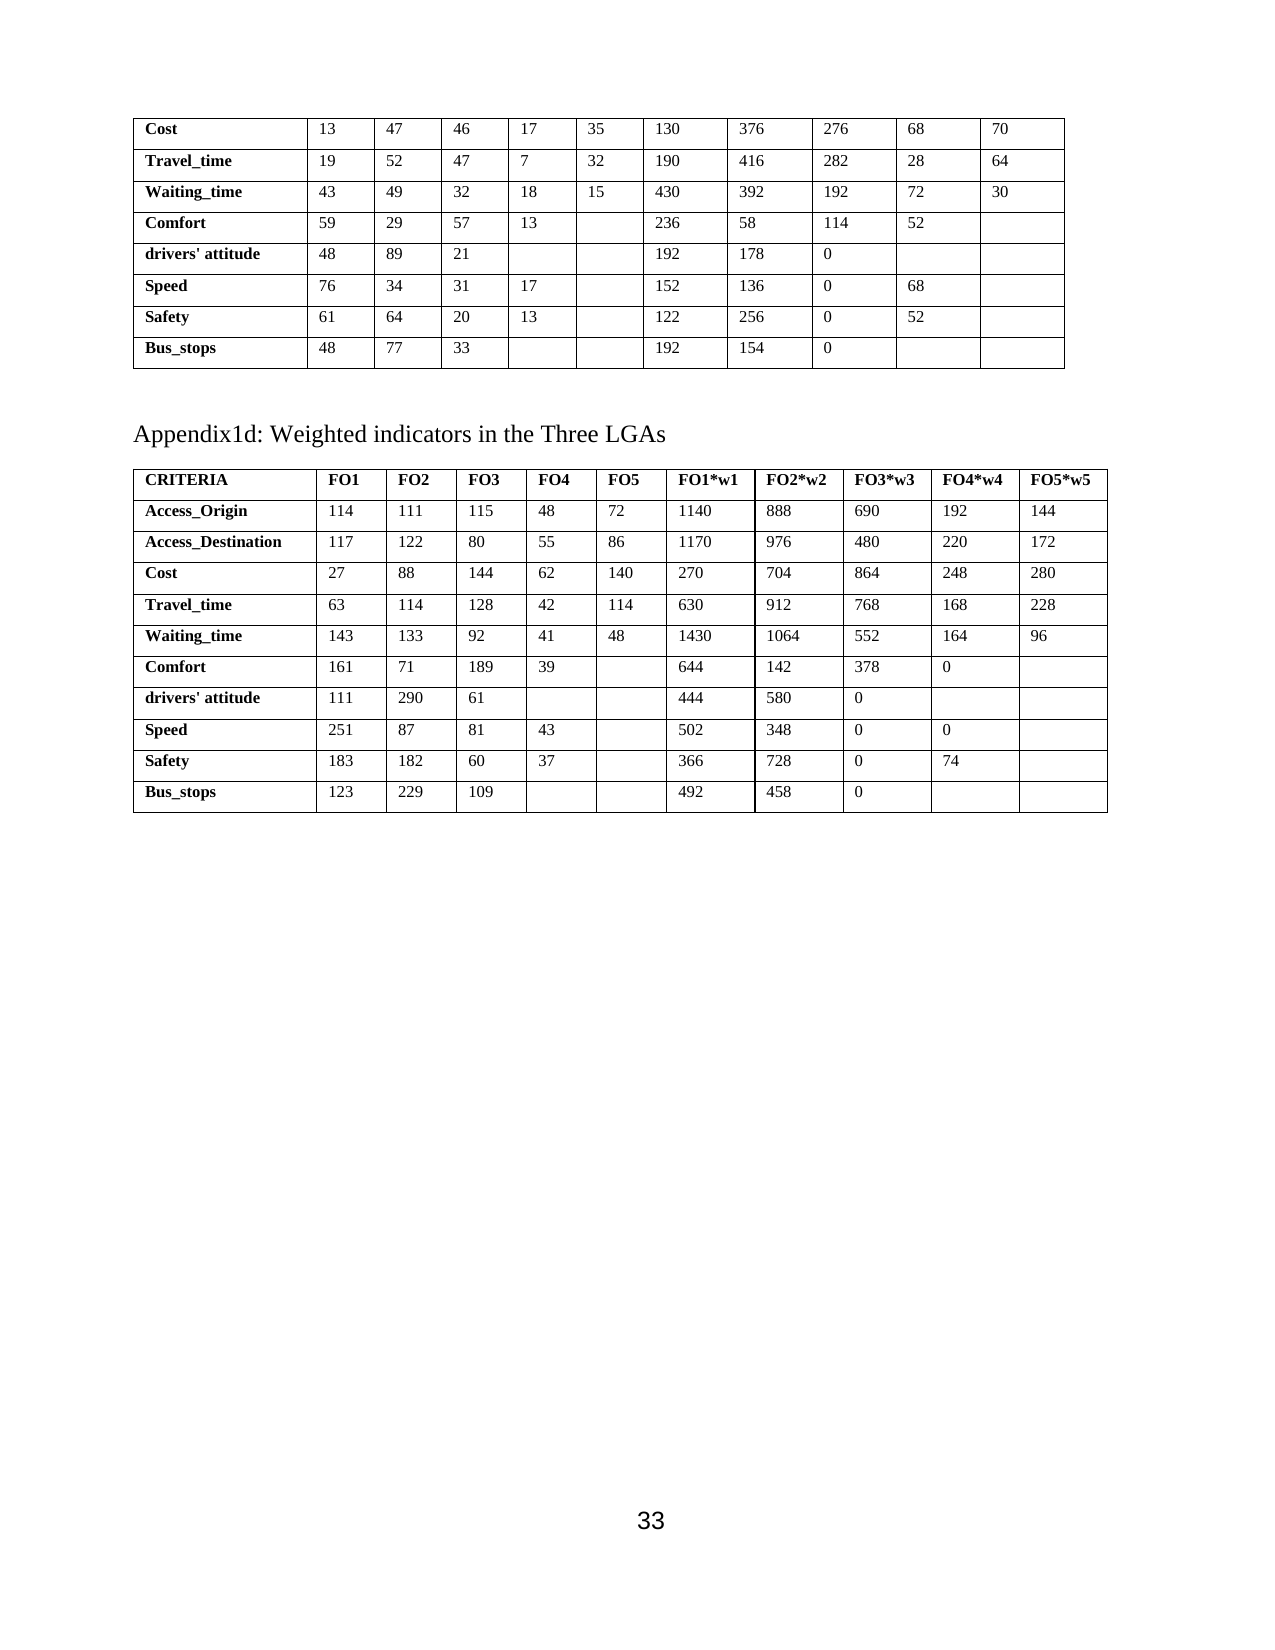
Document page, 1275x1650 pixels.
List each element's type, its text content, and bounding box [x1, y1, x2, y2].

table_cell Waiting_time [134, 626, 316, 656]
table_cell 115 [457, 501, 526, 531]
table_cell 92 [457, 626, 526, 656]
table_cell 366 [667, 751, 754, 781]
table_cell 31 [442, 275, 508, 306]
table_cell 86 [597, 532, 666, 562]
table_cell [597, 657, 666, 687]
table_cell 0 [844, 751, 931, 781]
table_cell 0 [844, 720, 931, 750]
table_cell 178 [728, 244, 812, 274]
table_cell 444 [667, 688, 754, 718]
table_cell [1020, 720, 1107, 750]
table_cell [527, 782, 596, 812]
table_cell 130 [644, 119, 727, 149]
table_cell 17 [509, 275, 576, 306]
table_cell 52 [897, 307, 980, 337]
table_cell 62 [527, 563, 596, 593]
table_cell 290 [387, 688, 456, 718]
table_cell 276 [813, 119, 896, 149]
table_cell 133 [387, 626, 456, 656]
table_cell 580 [756, 688, 843, 718]
table_cell Waiting_time [134, 182, 307, 212]
table_cell 87 [387, 720, 456, 750]
table_cell 13 [509, 213, 576, 243]
table_cell Speed [134, 720, 316, 750]
table_cell 122 [644, 307, 727, 337]
table_cell [1020, 657, 1107, 687]
table_cell 430 [644, 182, 727, 212]
table_header FO1 [317, 470, 386, 500]
table_cell 864 [844, 563, 931, 593]
table_cell 552 [844, 626, 931, 656]
table_cell 0 [813, 307, 896, 337]
table_cell Travel_time [134, 595, 316, 625]
table_cell 168 [932, 595, 1019, 625]
text Appendix1d: Weighted indicators in the Three LGAs [133, 419, 1169, 448]
table_cell [597, 688, 666, 718]
table_cell 128 [457, 595, 526, 625]
table_cell 48 [597, 626, 666, 656]
table_cell 68 [897, 275, 980, 306]
table_cell 114 [597, 595, 666, 625]
table_cell 0 [813, 244, 896, 274]
table_cell 32 [577, 150, 643, 181]
table_cell 220 [932, 532, 1019, 562]
table_cell 182 [387, 751, 456, 781]
table_cell 55 [527, 532, 596, 562]
table_header FO2 [387, 470, 456, 500]
table_cell 33 [442, 338, 508, 368]
table_cell 143 [317, 626, 386, 656]
table_cell 248 [932, 563, 1019, 593]
table_cell [897, 244, 980, 274]
table_header FO5*w5 [1020, 470, 1107, 500]
table_cell 64 [981, 150, 1064, 181]
table_cell 704 [756, 563, 843, 593]
table_cell 72 [597, 501, 666, 531]
table_header FO5 [597, 470, 666, 500]
table_cell 109 [457, 782, 526, 812]
table_cell 183 [317, 751, 386, 781]
table_cell 123 [317, 782, 386, 812]
table_cell 0 [813, 338, 896, 368]
table_cell [981, 338, 1064, 368]
table_cell 190 [644, 150, 727, 181]
table_cell 61 [308, 307, 374, 337]
table_cell 96 [1020, 626, 1107, 656]
table_cell 111 [317, 688, 386, 718]
table_cell 0 [932, 657, 1019, 687]
table_cell [509, 338, 576, 368]
table_cell 61 [457, 688, 526, 718]
table_cell 161 [317, 657, 386, 687]
table_cell 81 [457, 720, 526, 750]
table_cell [597, 720, 666, 750]
table_cell 0 [844, 688, 931, 718]
table_cell 49 [375, 182, 441, 212]
table_header FO4*w4 [932, 470, 1019, 500]
table_cell 0 [932, 720, 1019, 750]
table_header FO4 [527, 470, 596, 500]
table_cell 142 [756, 657, 843, 687]
table_cell 74 [932, 751, 1019, 781]
table_cell Cost [134, 563, 316, 593]
table_cell 117 [317, 532, 386, 562]
table_cell 416 [728, 150, 812, 181]
table_cell 34 [375, 275, 441, 306]
table_cell 728 [756, 751, 843, 781]
table_cell [981, 213, 1064, 243]
table_cell 58 [728, 213, 812, 243]
table_cell 690 [844, 501, 931, 531]
table_cell 140 [597, 563, 666, 593]
table_cell 60 [457, 751, 526, 781]
table_cell 76 [308, 275, 374, 306]
table_cell 502 [667, 720, 754, 750]
table_cell [981, 275, 1064, 306]
table_cell 46 [442, 119, 508, 149]
table_cell 47 [375, 119, 441, 149]
table_cell 630 [667, 595, 754, 625]
table_cell 136 [728, 275, 812, 306]
table_cell [897, 338, 980, 368]
table_cell 27 [317, 563, 386, 593]
table_cell 21 [442, 244, 508, 274]
table_cell [509, 244, 576, 274]
table_cell 144 [1020, 501, 1107, 531]
table_cell 236 [644, 213, 727, 243]
table_cell 72 [897, 182, 980, 212]
table_cell 122 [387, 532, 456, 562]
table_cell [577, 338, 643, 368]
table_cell [577, 213, 643, 243]
table_cell 71 [387, 657, 456, 687]
table_cell Safety [134, 751, 316, 781]
table_cell Travel_time [134, 150, 307, 181]
table_cell 154 [728, 338, 812, 368]
table_cell [1020, 751, 1107, 781]
table_cell [577, 275, 643, 306]
table_header FO1*w1 [667, 470, 754, 500]
table_cell 888 [756, 501, 843, 531]
table_cell Comfort [134, 213, 307, 243]
table_cell 88 [387, 563, 456, 593]
table_cell Bus_stops [134, 782, 316, 812]
table_header FO2*w2 [756, 470, 843, 500]
table_header CRITERIA [134, 470, 316, 500]
table_cell 392 [728, 182, 812, 212]
table_cell 1140 [667, 501, 754, 531]
table_cell [597, 751, 666, 781]
table_cell [527, 688, 596, 718]
table_cell Comfort [134, 657, 316, 687]
table_cell 348 [756, 720, 843, 750]
table_cell 13 [308, 119, 374, 149]
table_cell 15 [577, 182, 643, 212]
table_cell 192 [813, 182, 896, 212]
table_cell 229 [387, 782, 456, 812]
table_cell [981, 307, 1064, 337]
table_cell 52 [897, 213, 980, 243]
table_cell 0 [844, 782, 931, 812]
table_cell 20 [442, 307, 508, 337]
table_cell 114 [813, 213, 896, 243]
table_cell 64 [375, 307, 441, 337]
table_cell 32 [442, 182, 508, 212]
table_cell 19 [308, 150, 374, 181]
table_cell 480 [844, 532, 931, 562]
table_cell 17 [509, 119, 576, 149]
table_cell 35 [577, 119, 643, 149]
table_cell 52 [375, 150, 441, 181]
table_cell 30 [981, 182, 1064, 212]
table_cell 280 [1020, 563, 1107, 593]
table_cell 89 [375, 244, 441, 274]
table_cell Access_Destination [134, 532, 316, 562]
table_cell 172 [1020, 532, 1107, 562]
table_cell 912 [756, 595, 843, 625]
table_cell 192 [932, 501, 1019, 531]
table_cell 376 [728, 119, 812, 149]
table_cell 114 [387, 595, 456, 625]
table_cell 47 [442, 150, 508, 181]
table_cell 18 [509, 182, 576, 212]
table_cell 768 [844, 595, 931, 625]
table_cell 68 [897, 119, 980, 149]
table_cell [932, 688, 1019, 718]
table_cell 458 [756, 782, 843, 812]
table_cell 251 [317, 720, 386, 750]
table_cell Safety [134, 307, 307, 337]
table_cell 80 [457, 532, 526, 562]
table_cell Cost [134, 119, 307, 149]
table_header FO3*w3 [844, 470, 931, 500]
table_cell 63 [317, 595, 386, 625]
table_cell 164 [932, 626, 1019, 656]
table_cell 48 [308, 338, 374, 368]
table_cell 59 [308, 213, 374, 243]
table_cell 492 [667, 782, 754, 812]
table_cell [597, 782, 666, 812]
table_cell 37 [527, 751, 596, 781]
table_cell 111 [387, 501, 456, 531]
table_cell 282 [813, 150, 896, 181]
table_cell 152 [644, 275, 727, 306]
table_cell 42 [527, 595, 596, 625]
table_cell 1170 [667, 532, 754, 562]
table_cell [1020, 782, 1107, 812]
table_cell Bus_stops [134, 338, 307, 368]
table_header FO3 [457, 470, 526, 500]
table_cell drivers' attitude [134, 244, 307, 274]
table_cell 192 [644, 244, 727, 274]
table_cell 28 [897, 150, 980, 181]
table_cell 39 [527, 657, 596, 687]
table_cell 43 [308, 182, 374, 212]
table_cell 29 [375, 213, 441, 243]
table_cell [1020, 688, 1107, 718]
table_cell [981, 244, 1064, 274]
table_cell 144 [457, 563, 526, 593]
table_cell 644 [667, 657, 754, 687]
table_cell 48 [527, 501, 596, 531]
table_cell 7 [509, 150, 576, 181]
table_cell [577, 307, 643, 337]
table_cell 43 [527, 720, 596, 750]
table_cell 13 [509, 307, 576, 337]
table_cell drivers' attitude [134, 688, 316, 718]
table_cell 48 [308, 244, 374, 274]
table_cell 114 [317, 501, 386, 531]
table_cell [932, 782, 1019, 812]
table_cell 189 [457, 657, 526, 687]
table_cell 228 [1020, 595, 1107, 625]
table_cell 70 [981, 119, 1064, 149]
table_cell 976 [756, 532, 843, 562]
table_cell 270 [667, 563, 754, 593]
table_cell 1064 [756, 626, 843, 656]
table_cell Speed [134, 275, 307, 306]
table_cell 1430 [667, 626, 754, 656]
table_cell 57 [442, 213, 508, 243]
table_cell Access_Origin [134, 501, 316, 531]
table_cell 192 [644, 338, 727, 368]
table_cell 378 [844, 657, 931, 687]
table_cell 256 [728, 307, 812, 337]
table_cell 41 [527, 626, 596, 656]
table_cell [577, 244, 643, 274]
table_cell 77 [375, 338, 441, 368]
table_cell 0 [813, 275, 896, 306]
